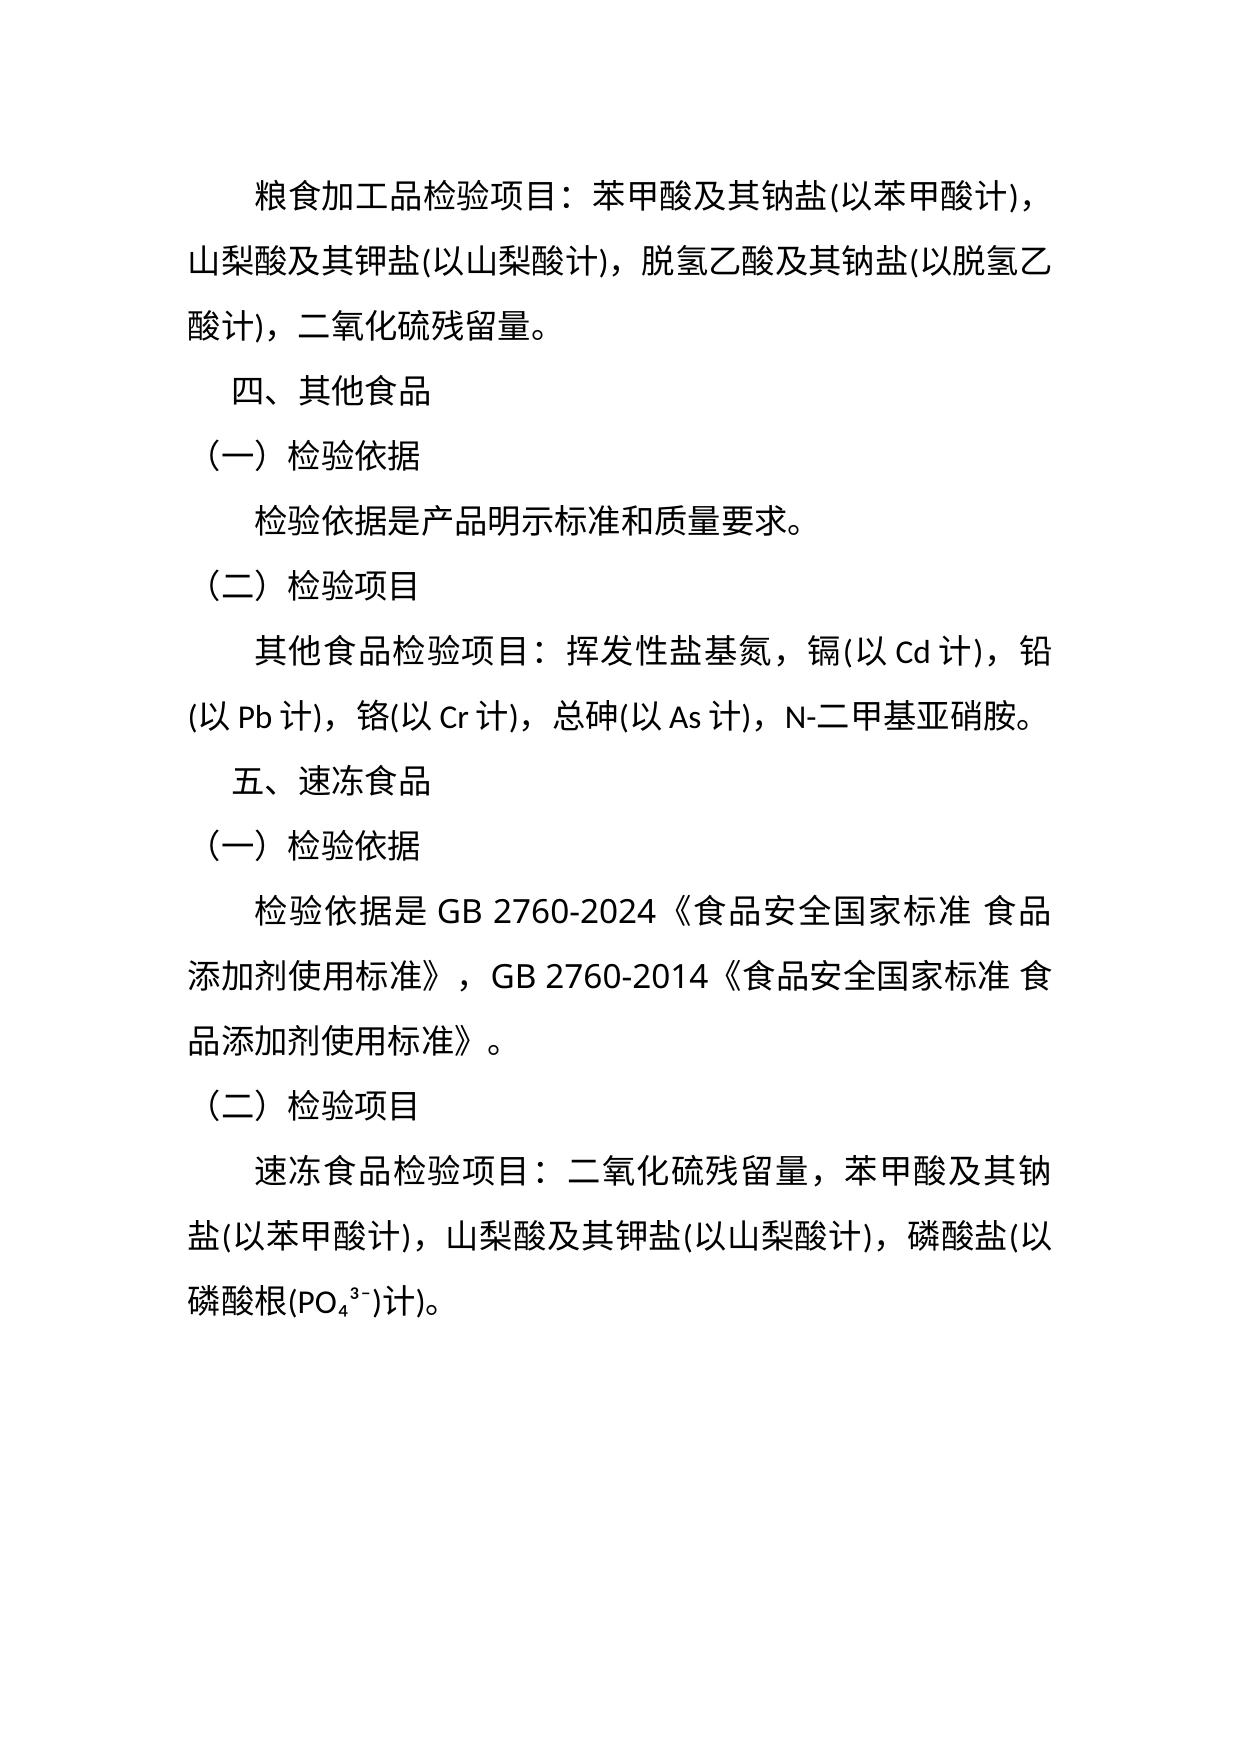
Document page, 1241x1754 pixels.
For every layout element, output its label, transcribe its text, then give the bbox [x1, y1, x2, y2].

list 速冻食品检验项目：二氧化硫残留量，苯甲酸及其钠盐(以苯甲酸计)，山梨酸及其钾盐(以山梨酸计)，磷酸盐(以磷酸根(PO₄³⁻)计)。 [187, 1137, 1053, 1332]
subtitle 其他食品 [187, 357, 1053, 422]
list 检验项目 [187, 552, 1053, 617]
list 粮食加工品检验项目：苯甲酸及其钠盐(以苯甲酸计)，山梨酸及其钾盐(以山梨酸计)，脱氢乙酸及其钠盐(以脱氢乙酸计)，二氧化硫残留量。 [187, 162, 1053, 357]
list 检验依据是GB 2760-2024《食品安全国家标准 食品添加剂使用标准》，GB 2760-2014《食品安全国家标准 食品添加剂使用标准》。 [187, 877, 1053, 1072]
list 检验依据 [187, 812, 1053, 877]
list 其他食品检验项目：挥发性盐基氮，镉(以Cd计)，铅(以Pb计)，铬(以Cr计)，总砷(以As计)，N-二甲基亚硝胺。 [187, 617, 1053, 747]
subtitle 速冻食品 [187, 747, 1053, 812]
list 检验依据 [187, 422, 1053, 487]
list 检验项目 [187, 1072, 1053, 1137]
list 检验依据是产品明示标准和质量要求。 [187, 487, 1053, 552]
